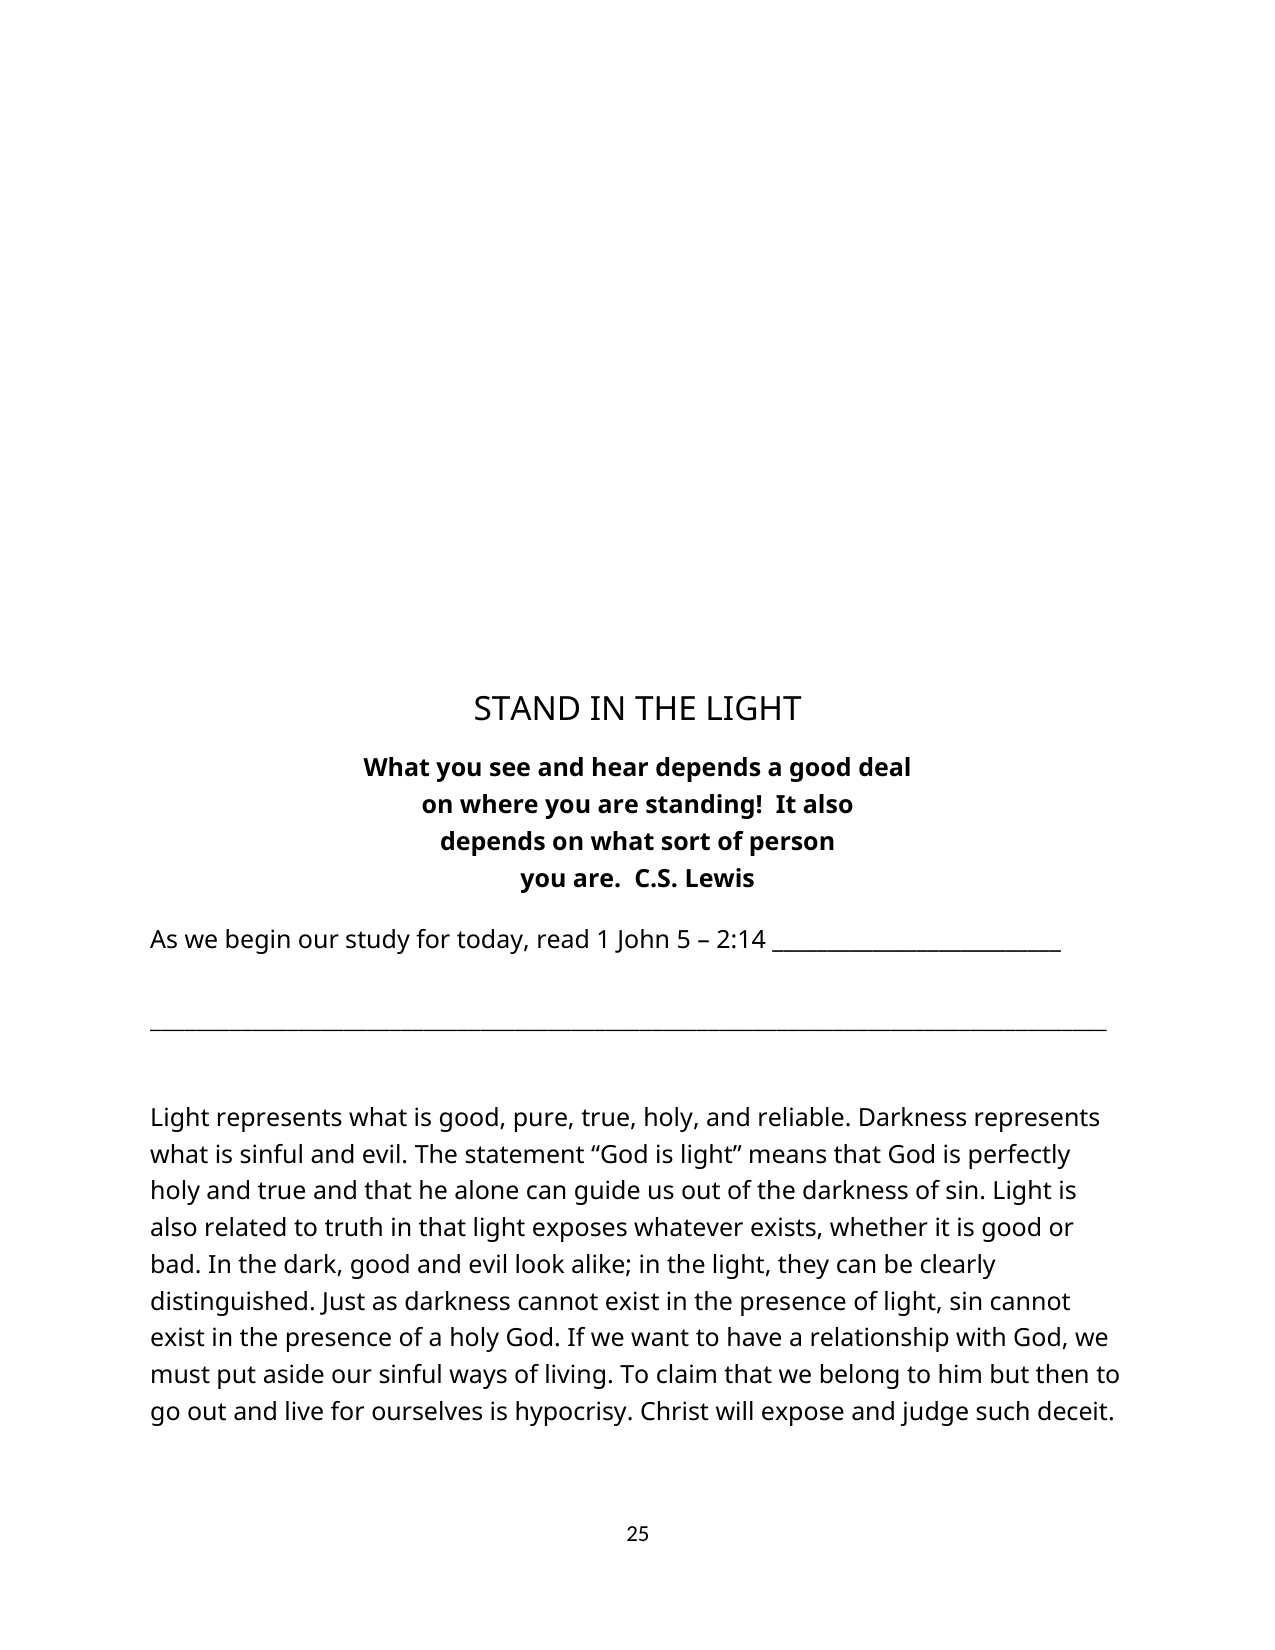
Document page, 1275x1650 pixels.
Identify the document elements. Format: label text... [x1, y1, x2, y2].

text What you see and hear depends a good deal [150, 750, 1125, 784]
text Light represents what is good, pure, true, holy, and reliable. Darkness represents what is sinful and evil. The statement “God is light” means that God is perfectly holy and true and that he alone can guide us out of the darkness of sin. Light is also related to truth in that light exposes whatever exists, whether it is good or bad. In the dark, good and evil look alike; in the light, they can be clearly distinguished. Just as darkness cannot exist in the presence of light, sin cannot exist in the presence of a holy God. If we want to have a relationship with God, we must put aside our sinful ways of living. To claim that we belong to him but then to go out and live for ourselves is hypocrisy. Christ will expose and judge such deceit. [150, 1099, 1125, 1428]
text on where you are standing! It also [150, 787, 1125, 821]
text depends on what sort of person [150, 823, 1125, 858]
subtitle As we begin our study for today, read 1 John 5 – 2:14 __________________________ [150, 922, 1125, 956]
text ____________________________________________________________________________________ [150, 1006, 1125, 1034]
text you are. C.S. Lewis [150, 860, 1125, 894]
text STAND IN THE LIGHT [150, 684, 1125, 730]
